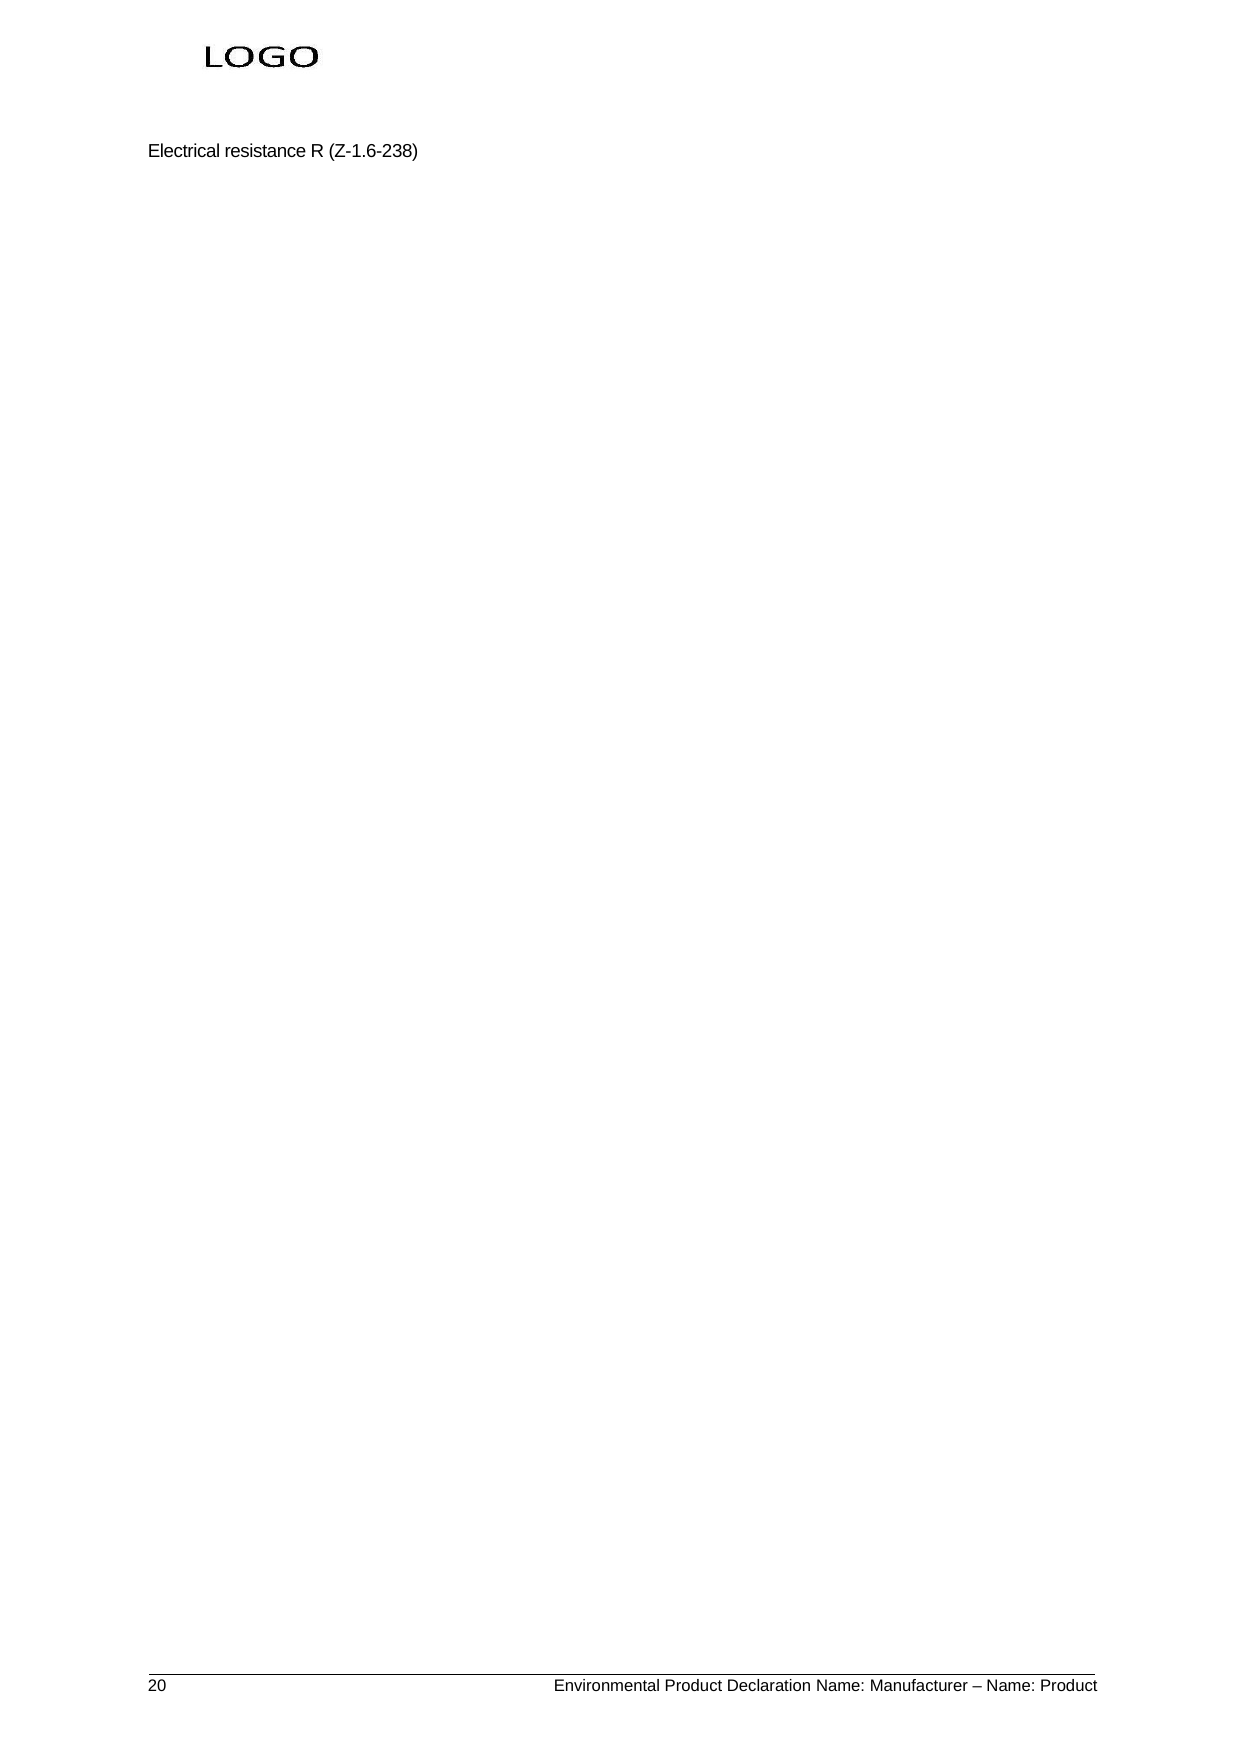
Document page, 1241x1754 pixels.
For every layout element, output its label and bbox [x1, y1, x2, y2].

picture [148, 13, 624, 102]
